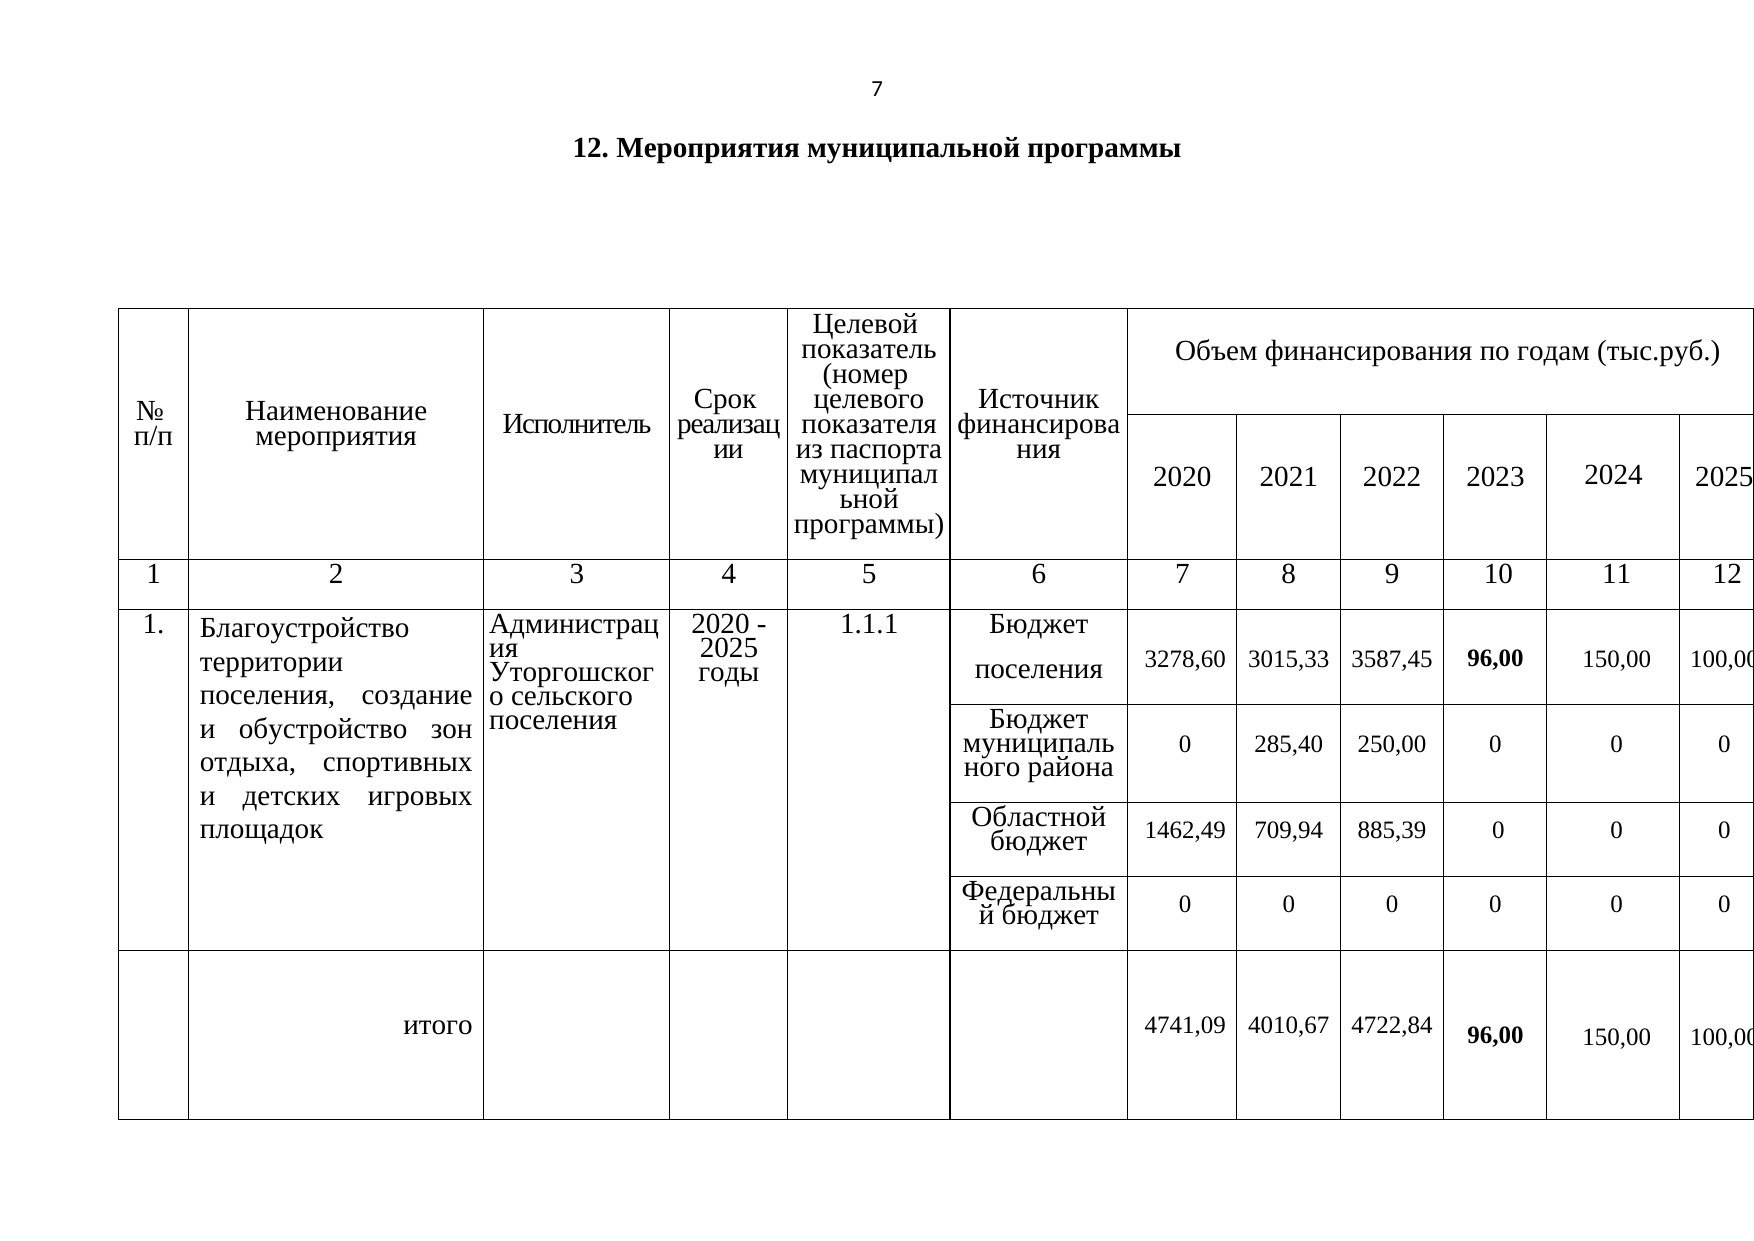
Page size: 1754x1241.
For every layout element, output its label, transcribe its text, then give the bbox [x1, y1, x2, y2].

table_cell 7 [1128, 560, 1236, 609]
table_cell [788, 951, 949, 1118]
table_cell 6 [951, 560, 1127, 609]
table_cell 3587,45 [1341, 610, 1443, 704]
table_cell 4741,09 [1128, 951, 1236, 1118]
table_header № п/п [119, 309, 188, 559]
table_cell 0 [1444, 705, 1546, 802]
table_cell 1462,49 [1128, 803, 1236, 876]
table_cell 4010,67 [1237, 951, 1340, 1118]
table_cell Областной бюджет [951, 803, 1127, 876]
table_cell итого [189, 951, 483, 1118]
table_header Объем финансирования по годам (тыс.руб.) [1128, 309, 1753, 414]
table_cell 96,00 [1444, 610, 1546, 704]
table_cell 4 [670, 560, 787, 609]
table_header Срок реализации [670, 309, 787, 559]
table_header Наименование мероприятия [189, 309, 483, 559]
table_header Исполнитель [484, 309, 669, 559]
table_cell 4722,84 [1341, 951, 1443, 1118]
text 12. Мероприятия муниципальной программы [118, 130, 1636, 163]
table_cell 0 [1547, 803, 1679, 876]
table_cell 8 [1237, 560, 1340, 609]
table_cell 0 [1128, 705, 1236, 802]
table_cell 2022 [1341, 415, 1443, 559]
table_cell 2024 [1547, 415, 1679, 559]
table_cell 100,00 [1680, 610, 1753, 704]
table_cell 2 [189, 560, 483, 609]
table_cell [951, 951, 1127, 1118]
table_cell Администрация Уторгошского сельского поселения [484, 610, 669, 950]
table_cell 3015,33 [1237, 610, 1340, 704]
table_cell 0 [1444, 877, 1546, 950]
table_cell 12 [1680, 560, 1753, 609]
table_cell 0 [1128, 877, 1236, 950]
table_header Целевой показатель (номер целевого показателя из паспорта муниципальной программы) [788, 309, 949, 559]
table_cell 885,39 [1341, 803, 1443, 876]
table_cell 150,00 [1547, 610, 1679, 704]
table_cell 2025 [1680, 415, 1753, 559]
table_cell 2021 [1237, 415, 1340, 559]
table_header Источник финансирования [951, 309, 1127, 559]
table_cell 0 [1237, 877, 1340, 950]
table_cell 0 [1444, 803, 1546, 876]
table_cell 709,94 [1237, 803, 1340, 876]
table_cell 10 [1444, 560, 1546, 609]
table_cell 5 [788, 560, 949, 609]
table_cell 100,00 [1680, 951, 1753, 1118]
table_cell 285,40 [1237, 705, 1340, 802]
table_cell 2023 [1444, 415, 1546, 559]
table_cell 1. [119, 610, 188, 950]
table_cell 1 [119, 560, 188, 609]
table_cell Федеральный бюджет [951, 877, 1127, 950]
table_cell 11 [1547, 560, 1679, 609]
table_cell 2020 -2025 годы [670, 610, 787, 950]
table_cell 3 [484, 560, 669, 609]
table_cell 0 [1680, 705, 1753, 802]
table_cell 2020 [1128, 415, 1236, 559]
table_cell 0 [1341, 877, 1443, 950]
table_cell Благоустройство территории поселения, создание и обустройство зон отдыха, спортивных и детских игровых площадок [189, 610, 483, 950]
table_cell [119, 951, 188, 1118]
table_cell 150,00 [1547, 951, 1679, 1118]
table_cell 3278,60 [1128, 610, 1236, 704]
table_cell 1.1.1 [788, 610, 949, 950]
table_cell 0 [1680, 877, 1753, 950]
table_cell 0 [1547, 877, 1679, 950]
table_cell 96,00 [1444, 951, 1546, 1118]
table_cell Бюджет муниципального района [951, 705, 1127, 802]
table_cell 250,00 [1341, 705, 1443, 802]
table_cell 0 [1680, 803, 1753, 876]
table_cell [670, 951, 787, 1118]
table_cell [484, 951, 669, 1118]
table_cell 0 [1547, 705, 1679, 802]
table_cell 9 [1341, 560, 1443, 609]
table_cell Бюджет поселения [951, 610, 1127, 704]
